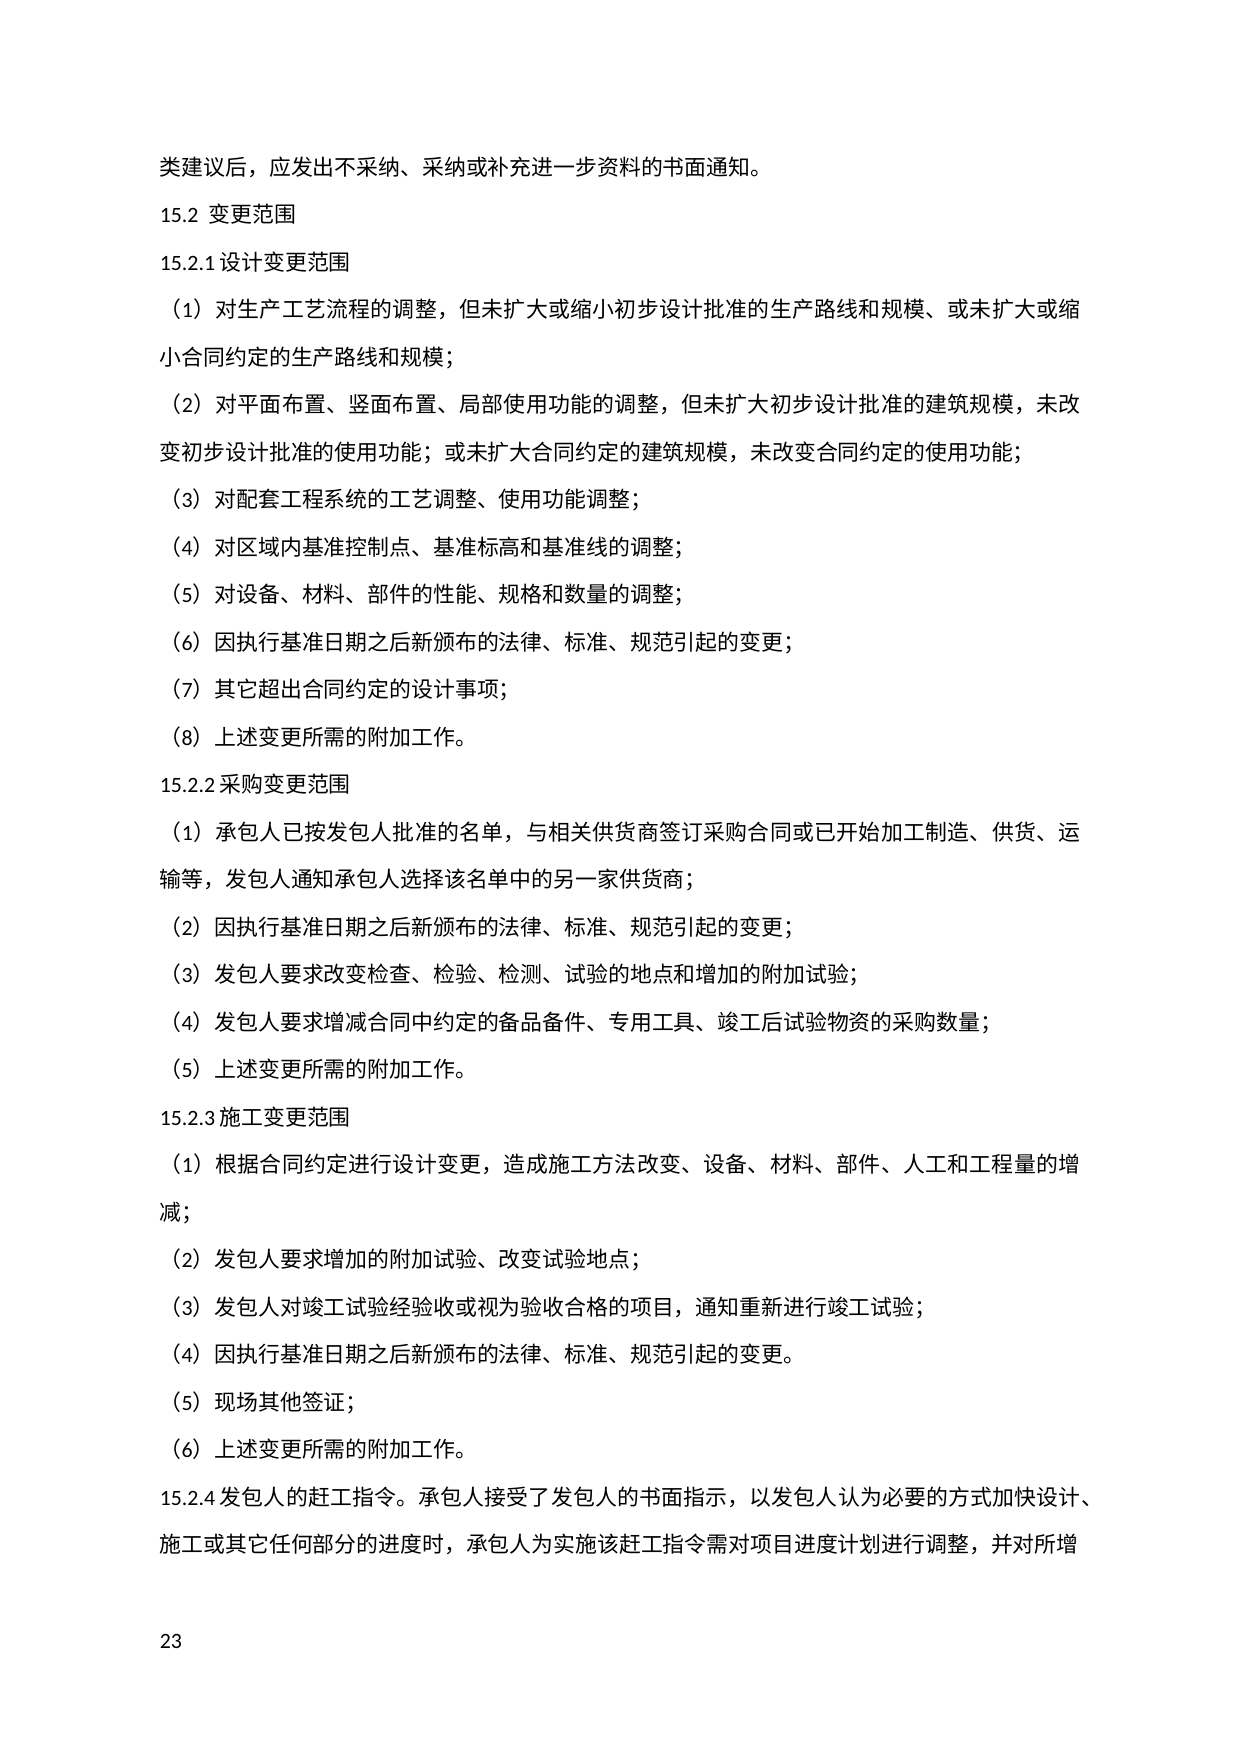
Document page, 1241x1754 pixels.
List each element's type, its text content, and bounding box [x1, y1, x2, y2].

text （8）上述变更所需的附加工作。 [159, 720, 1081, 752]
text （3）对配套工程系统的工艺调整、使用功能调整； [159, 482, 1081, 514]
text （2）发包人要求增加的附加试验、改变试验地点； [159, 1242, 1081, 1274]
text （1）承包人已按发包人批准的名单，与相关供货商签订采购合同或已开始加工制造、供货、运输等，发包人通知承包人选择该名单中的另一家供货商； [159, 815, 1081, 894]
text 15.2 变更范围 [159, 197, 1081, 229]
text 15.2.1设计变更范围 [159, 245, 1081, 277]
text （5）现场其他签证； [159, 1385, 1081, 1417]
text （4）因执行基准日期之后新颁布的法律、标准、规范引起的变更。 [159, 1337, 1081, 1369]
text （7）其它超出合同约定的设计事项； [159, 672, 1081, 704]
text （1）对生产工艺流程的调整，但未扩大或缩小初步设计批准的生产路线和规模、或未扩大或缩小合同约定的生产路线和规模； [159, 292, 1081, 372]
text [159, 1480, 1081, 1559]
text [159, 150, 1081, 182]
text （1）根据合同约定进行设计变更，造成施工方法改变、设备、材料、部件、人工和工程量的增减； [159, 1147, 1081, 1227]
text （6）上述变更所需的附加工作。 [159, 1432, 1081, 1464]
text （2）因执行基准日期之后新颁布的法律、标准、规范引起的变更； [159, 910, 1081, 942]
text 15.2.2采购变更范围 [159, 767, 1081, 799]
text （6）因执行基准日期之后新颁布的法律、标准、规范引起的变更； [159, 625, 1081, 657]
text （3）发包人对竣工试验经验收或视为验收合格的项目，通知重新进行竣工试验； [159, 1290, 1081, 1322]
text （3）发包人要求改变检查、检验、检测、试验的地点和增加的附加试验； [159, 957, 1081, 989]
text 15.2.3施工变更范围 [159, 1100, 1081, 1132]
text （4）发包人要求增减合同中约定的备品备件、专用工具、竣工后试验物资的采购数量； [159, 1005, 1081, 1037]
text （5）对设备、材料、部件的性能、规格和数量的调整； [159, 577, 1081, 609]
text （5）上述变更所需的附加工作。 [159, 1052, 1081, 1084]
text （2）对平面布置、竖面布置、局部使用功能的调整，但未扩大初步设计批准的建筑规模，未改变初步设计批准的使用功能；或未扩大合同约定的建筑规模，未改变合同约定的使用功能； [159, 387, 1081, 467]
text （4）对区域内基准控制点、基准标高和基准线的调整； [159, 530, 1081, 562]
